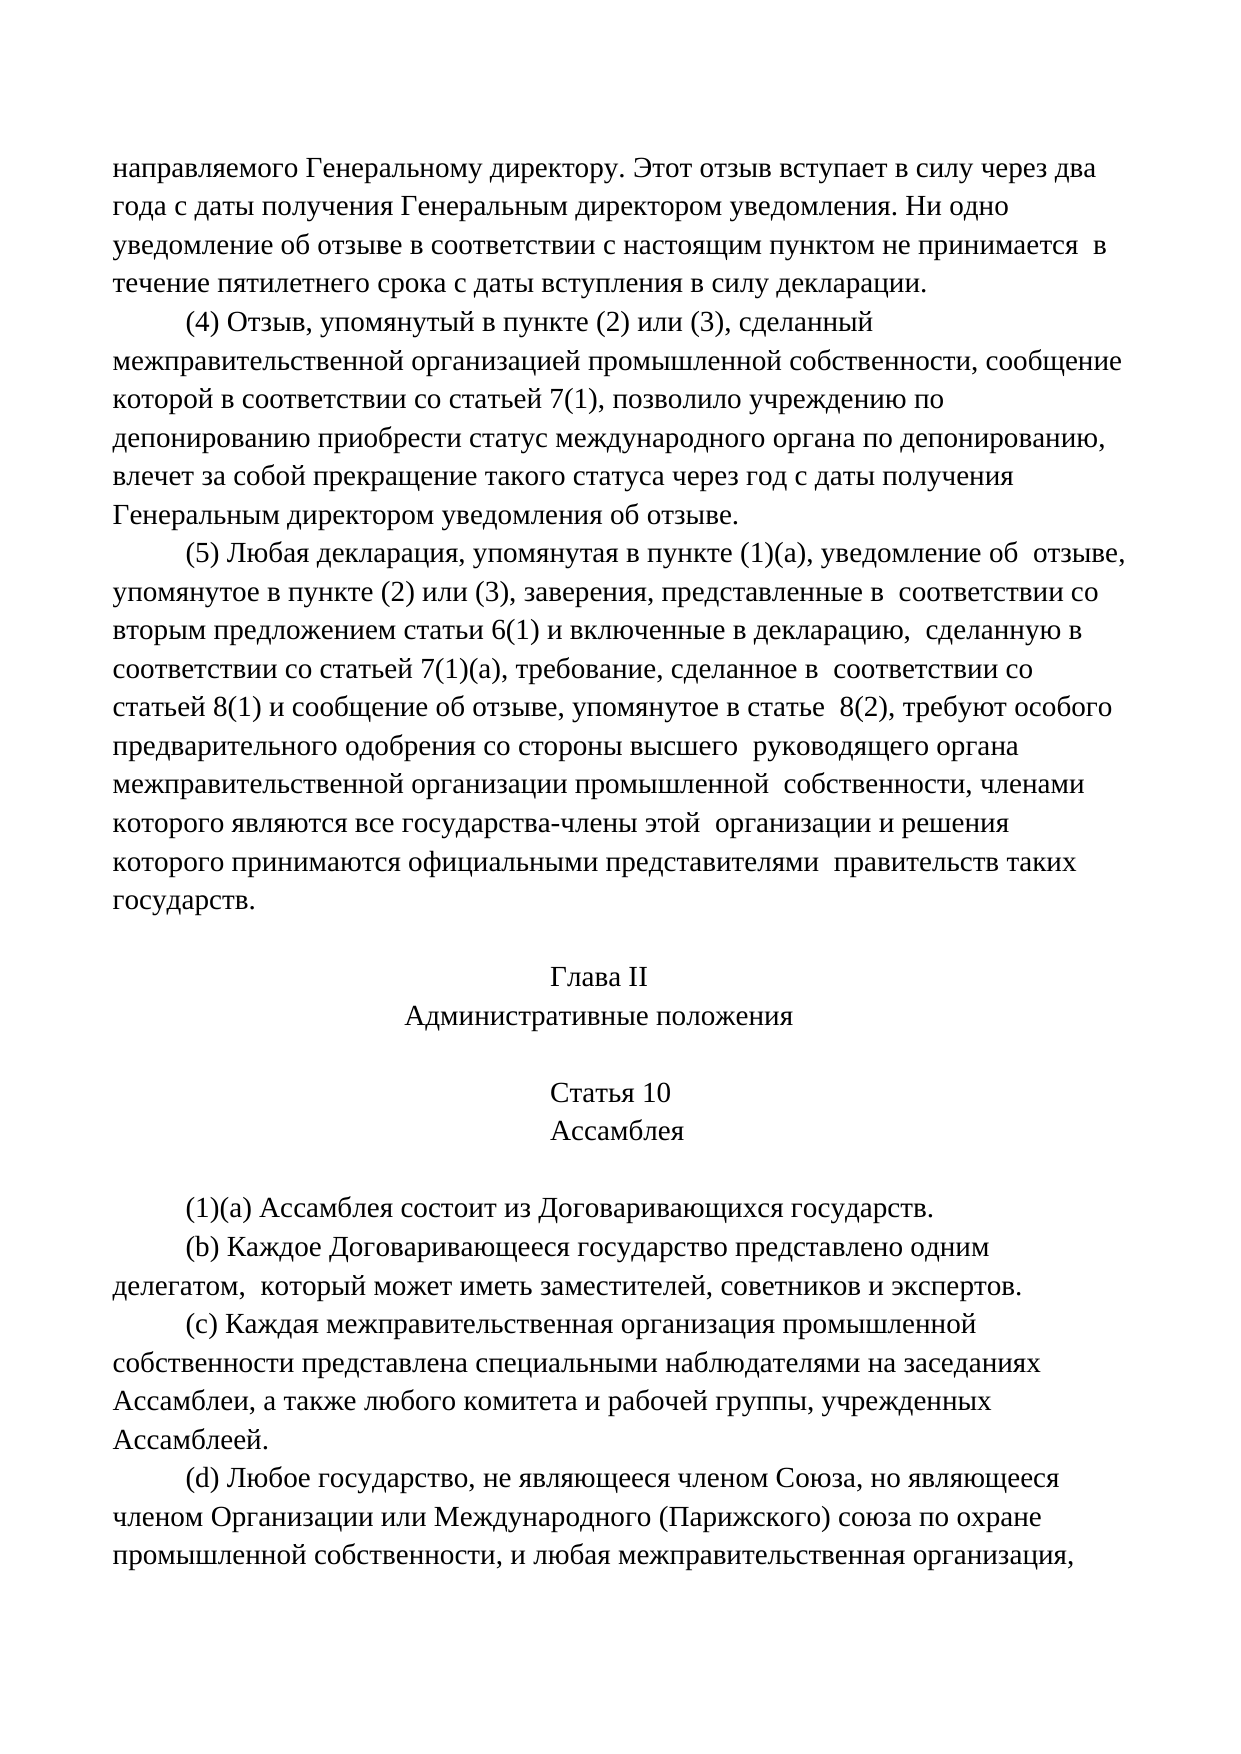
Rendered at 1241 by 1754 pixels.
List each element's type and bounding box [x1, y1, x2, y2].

text [112, 150, 1128, 1571]
